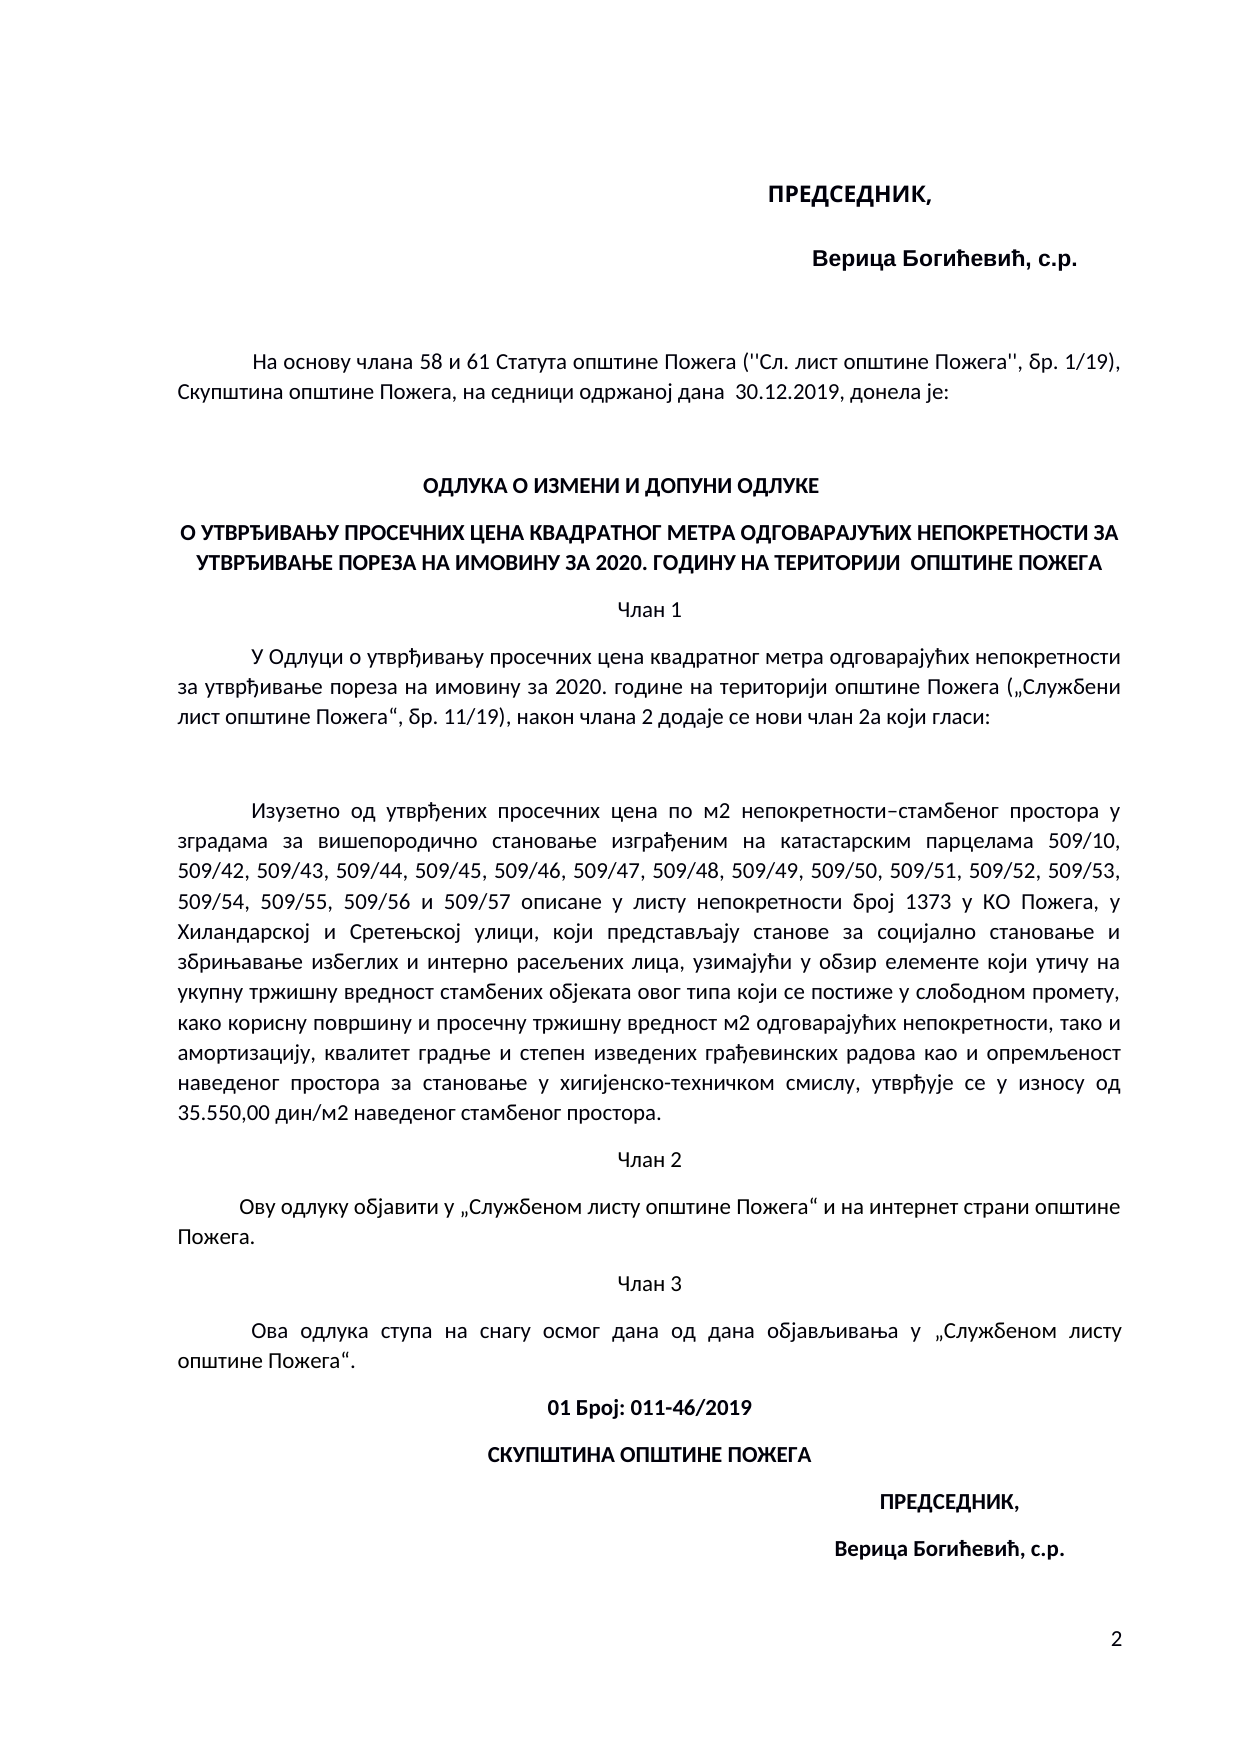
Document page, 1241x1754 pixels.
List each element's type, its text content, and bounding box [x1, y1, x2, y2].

text ОДЛУКА О ИЗМЕНИ И ДОПУНИ ОДЛУКЕ [402, 471, 1122, 499]
text Верица Богићевић, с.р. [693, 245, 1122, 272]
text Члан 2 [177, 1145, 1122, 1173]
text У Одлуци о утврђивању просечних цена квадратног метра одговарајућих непокретности за утврђивање пореза на имовину за 2020. године на територији општине Пожега („Службени лист општине Пожега“, бр. 11/19), након члана 2 додаје се нови члан 2а који гласи: [177, 642, 1122, 731]
text ПРЕДСЕДНИК, [702, 1487, 1122, 1515]
text Члан 1 [177, 595, 1122, 623]
text Ову одлуку објавити у „Службеном листу општине Пожега“ и на интернет страни општине Пожега. [177, 1192, 1122, 1250]
text 01 Број: 011-46/2019 [177, 1393, 1122, 1421]
text На основу члана 58 и 61 Статута општине Пожега (''Сл. лист општине Пожега'', бр. 1/19), Скупштина општине Пожега, на седници одржаној дана 30.12.2019, донела је: [177, 347, 1122, 406]
text СКУПШТИНА ОПШТИНЕ ПОЖЕГА [177, 1440, 1122, 1468]
text Изузетно од утврђених просечних цена по м2 непокретности–стамбеног простора у зградама за вишепородично становање изграђеним на катастарским парцелама 509/10, 509/42, 509/43, 509/44, 509/45, 509/46, 509/47, 509/48, 509/49, 509/50, 509/51, 509/52, 509/53, 509/54, 509/55, 509/56 и 509/57 описане у листу непокретности број 1373 у КО Пожега, у Хиландарској и Сретењској улици, који представљају станове за социјално становање и збрињавање избеглих и интерно расељених лица, узимајући у обзир елементе који утичу на укупну тржишну вредност стамбених објеката овог типа који се постиже у слободном промету, како корисну површину и просечну тржишну вредност м2 одговарајућих непокретности, тако и амортизацију, квалитет градње и степен изведених грађевинских радова као и опремљеност наведеног простора за становање у хигијенско-техничком смислу, утврђује се у износу од 35.550,00 дин/м2 наведеног стамбеног простора. [177, 796, 1122, 1126]
text Ова одлука ступа на снагу осмог дана од дана објављивања у „Службеном листу општине Пожега“. [177, 1316, 1122, 1374]
text Члан 3 [177, 1269, 1122, 1297]
text О УТВРЂИВАЊУ ПРОСЕЧНИХ ЦЕНА КВАДРАТНОГ МЕТРА ОДГОВАРАЈУЋИХ НЕПОКРЕТНОСТИ ЗА УТВРЂИВАЊЕ ПОРЕЗА НА ИМОВИНУ ЗА 2020. ГОДИНУ НА ТЕРИТОРИЈИ ОПШТИНЕ ПОЖЕГА [177, 518, 1122, 576]
text Верица Богићевић, с.р. [702, 1534, 1122, 1562]
text ПРЕДСЕДНИК, [177, 178, 1122, 209]
